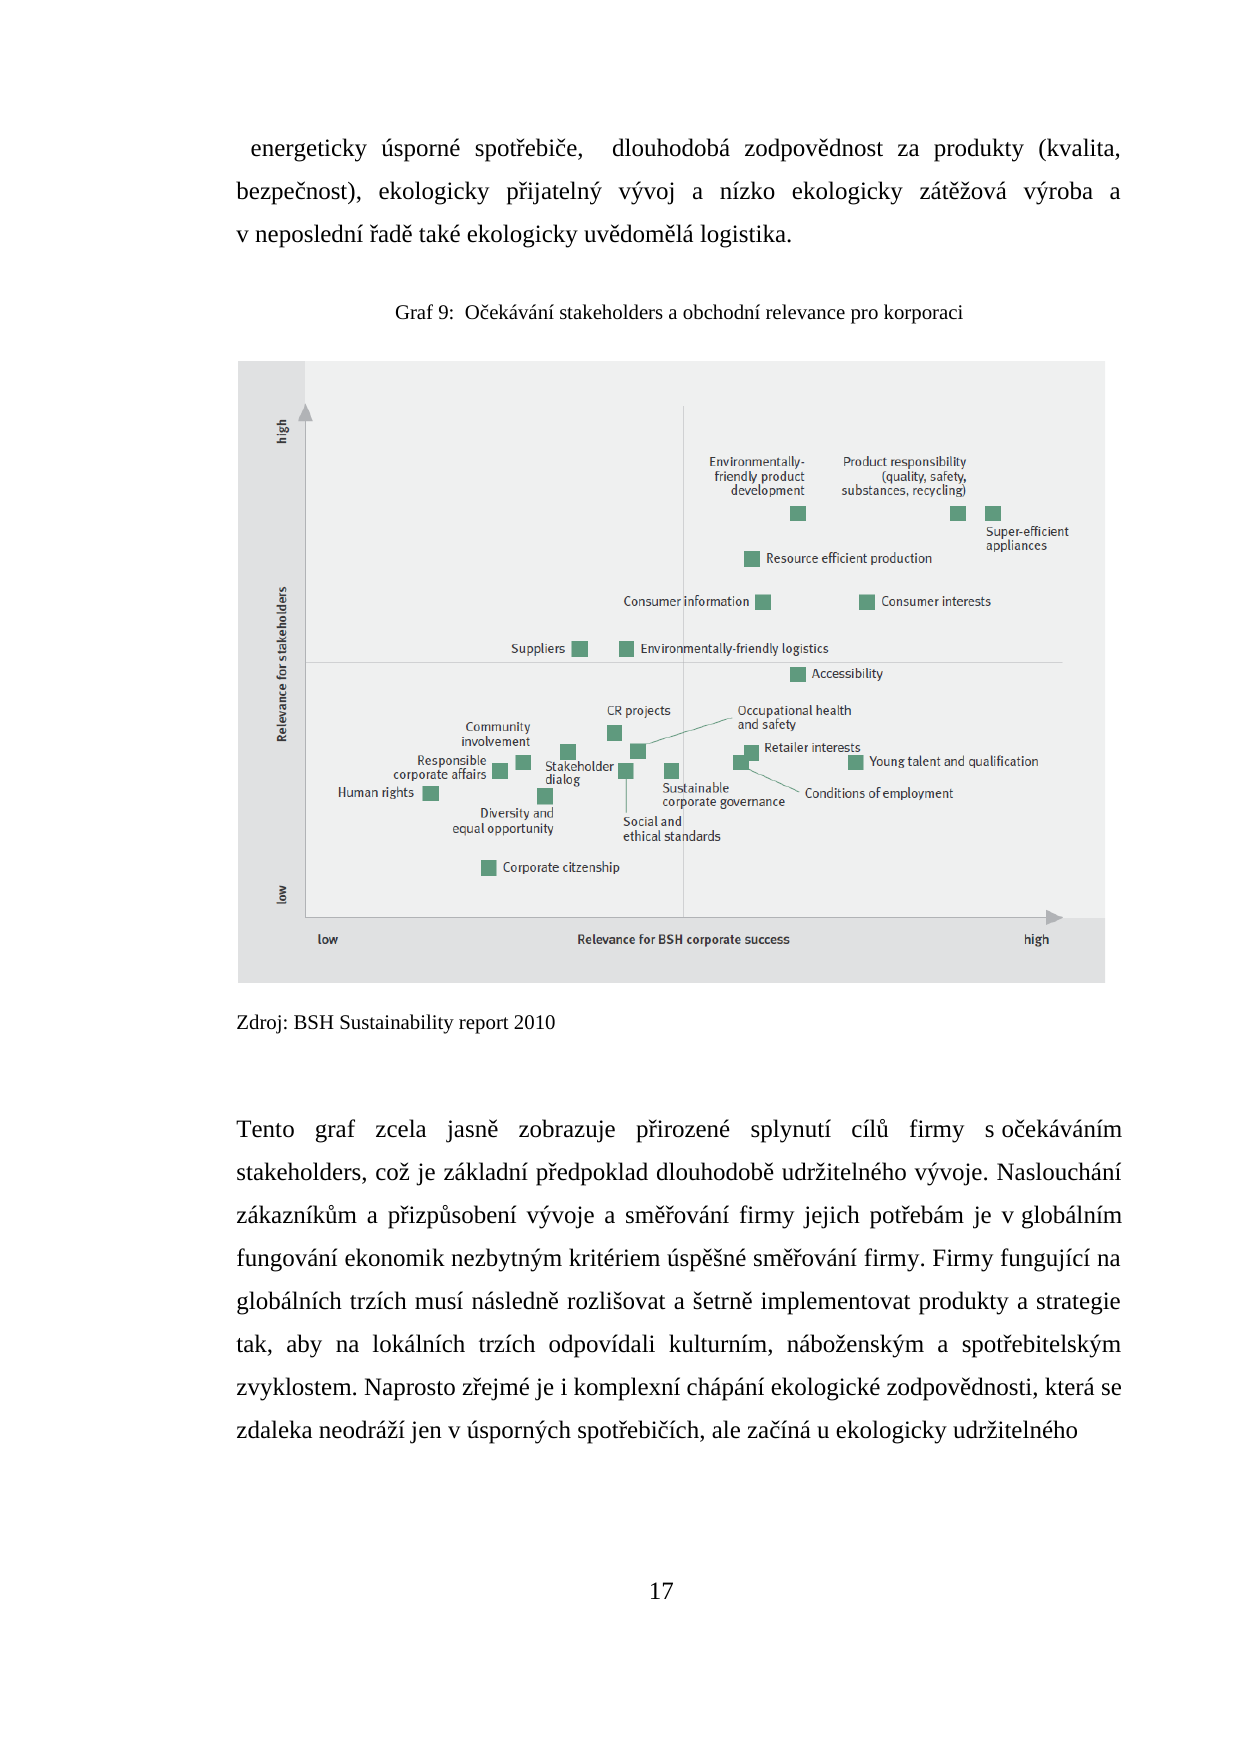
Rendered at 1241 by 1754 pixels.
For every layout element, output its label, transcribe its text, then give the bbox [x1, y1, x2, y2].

text Graf 9: Očekávání stakeholders a obchodní relevance pro korporaci [236, 300, 1122, 324]
text Tento graf zcela jasně zobrazuje přirozené splynutí cílů firmy s očekáváním stakeholders, což je základní předpoklad dlouhodobě udržitelného vývoje. Naslouchání zákazníkům a přizpůsobení vývoje a směřování firmy jejich potřebám je v globálním fungování ekonomik nezbytným kritériem úspěšné směřování firmy. Firmy fungující na globálních trzích musí následně rozlišovat a šetrně implementovat produkty a strategie tak, aby na lokálních trzích odpovídali kulturním, náboženským a spotřebitelským zvyklostem. Naprosto zřejmé je i komplexní chápání ekologické zodpovědnosti, která se zdaleka neodráží jen v úsporných spotřebičích, ale začíná u ekologicky udržitelného [236, 1114, 1122, 1444]
text energeticky úsporné spotřebiče, dlouhodobá zodpovědnost za produkty (kvalita, bezpečnost), ekologicky přijatelný vývoj a nízko ekologicky zátěžová výroba a v neposlední řadě také ekologicky uvědomělá logistika. [236, 133, 1122, 248]
text Zdroj: BSH Sustainability report 2010 [236, 1009, 1122, 1034]
